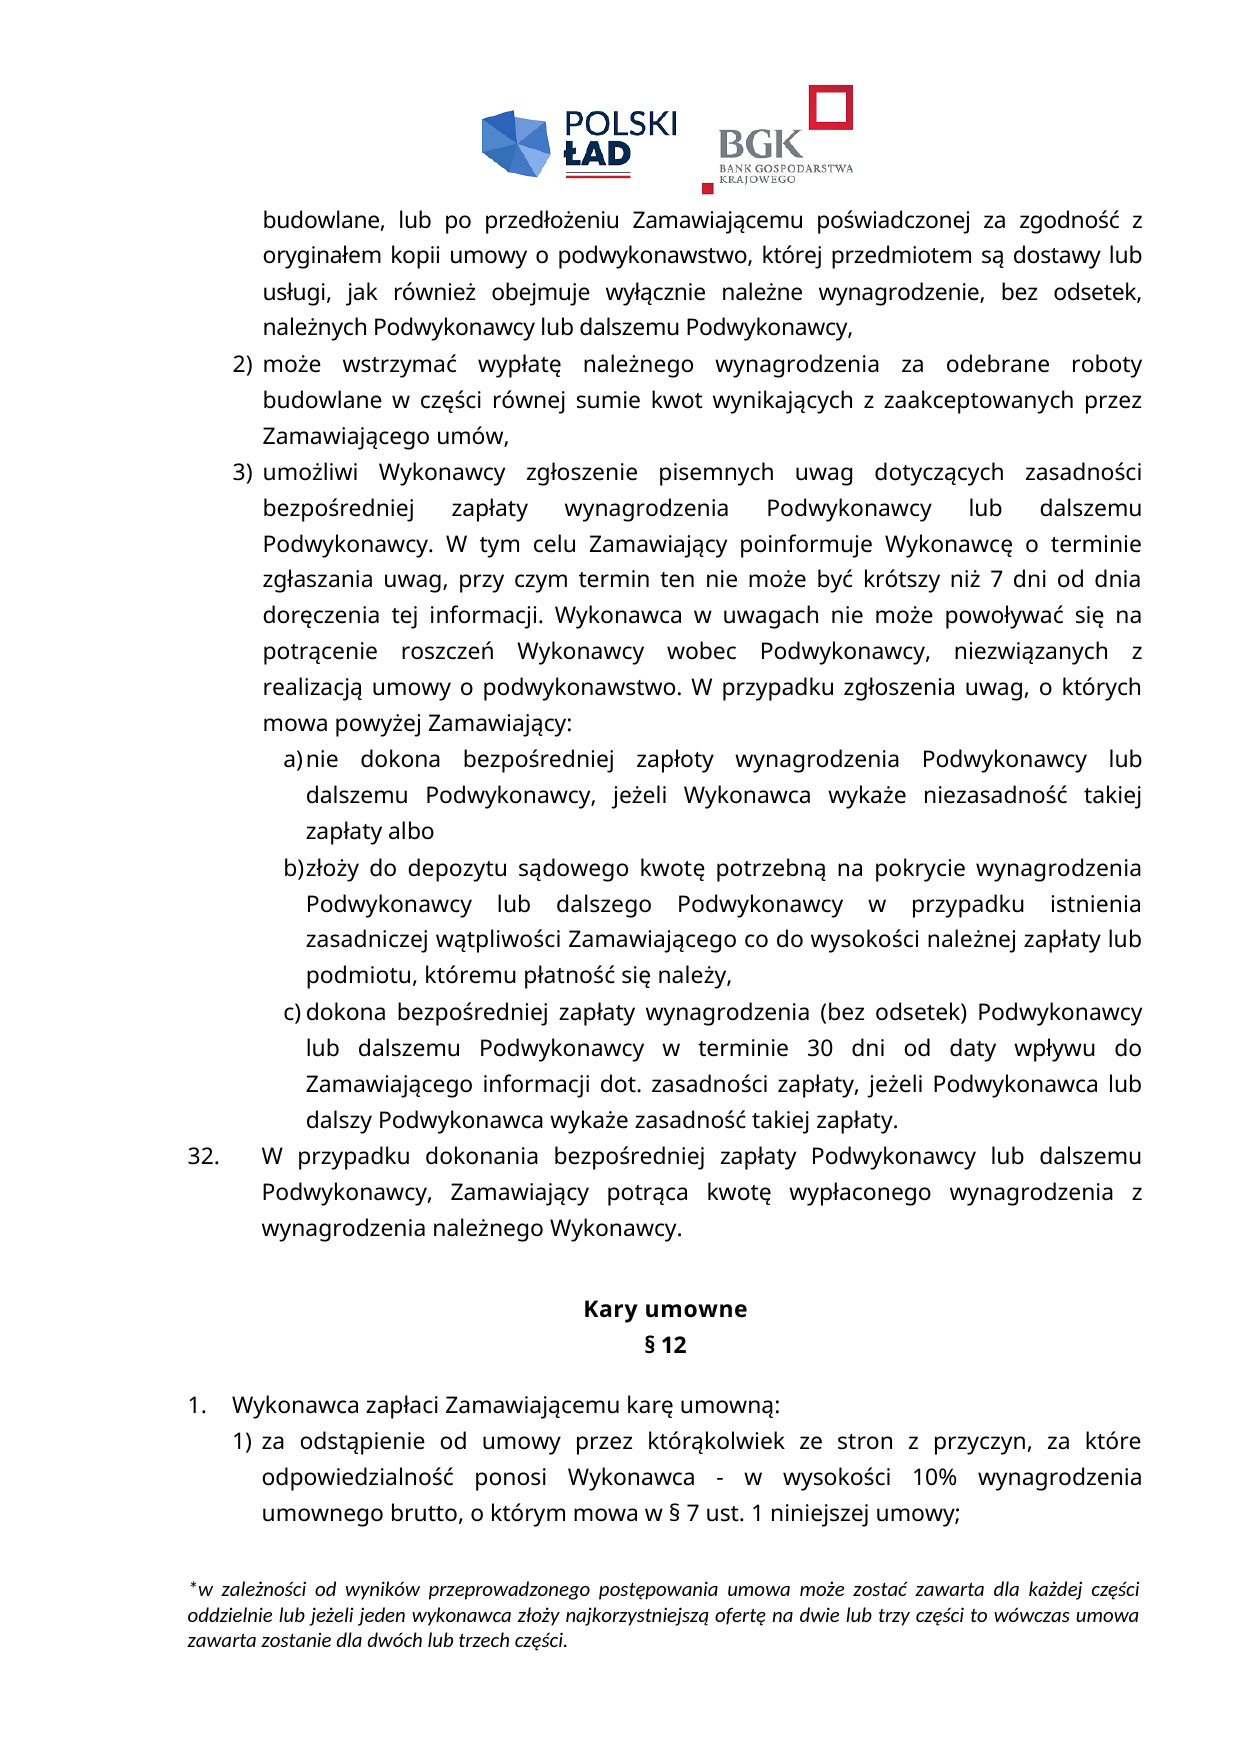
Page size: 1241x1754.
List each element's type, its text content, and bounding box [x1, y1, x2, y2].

list złoży do depozytu sądowego kwotę potrzebną na pokrycie wynagrodzenia Podwykonawcy lub dalszego Podwykonawcy w przypadku istnienia zasadniczej wątpliwości Zamawiającego co do wysokości należnej zapłaty lub podmiotu, któremu płatność się należy, [283, 852, 1143, 991]
list Wykonawca zapłaci Zamawiającemu karę umowną: [187, 1389, 1143, 1420]
text § 12 [187, 1329, 1143, 1361]
list może wstrzymać wypłatę należnego wynagrodzenia za odebrane roboty budowlane w części równej sumie kwot wynikających z zaakceptowanych przez Zamawiającego umów, [232, 348, 1143, 451]
list umożliwi Wykonawcy zgłoszenie pisemnych uwag dotyczących zasadności bezpośredniej zapłaty wynagrodzenia Podwykonawcy lub dalszemu Podwykonawcy. W tym celu Zamawiający poinformuje Wykonawcę o terminie zgłaszania uwag, przy czym termin ten nie może być krótszy niż 7 dni od dnia doręczenia tej informacji. Wykonawca w uwagach nie może powoływać się na potrącenie roszczeń Wykonawcy wobec Podwykonawcy, niezwiązanych z realizacją umowy o podwykonawstwo. W przypadku zgłoszenia uwag, o których mowa powyżej Zamawiający: [232, 456, 1143, 738]
list nie dokona bezpośredniej zapłoty wynagrodzenia Podwykonawcy lub dalszemu Podwykonawcy, jeżeli Wykonawca wykaże niezasadność takiej zapłaty albo [283, 743, 1143, 847]
list W przypadku dokonania bezpośredniej zapłaty Podwykonawcy lub dalszemu Podwykonawcy, Zamawiający potrąca kwotę wypłaconego wynagrodzenia z wynagrodzenia należnego Wykonawcy. [187, 1140, 1143, 1243]
text Kary umowne [187, 1293, 1143, 1325]
list dokona bezpośredniej zapłaty wynagrodzenia (bez odsetek) Podwykonawcy lub dalszemu Podwykonawcy w terminie 30 dni od daty wpływu do Zamawiającego informacji dot. zasadności zapłaty, jeżeli Podwykonawca lub dalszy Podwykonawca wykaże zasadność takiej zapłaty. [283, 996, 1143, 1135]
list za odstąpienie od umowy przez którąkolwiek ze stron z przyczyn, za które odpowiedzialność ponosi Wykonawca - w wysokości 10% wynagrodzenia umownego brutto, o którym mowa w § 7 ust. 1 niniejszej umowy; [232, 1425, 1143, 1528]
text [232, 203, 1143, 343]
